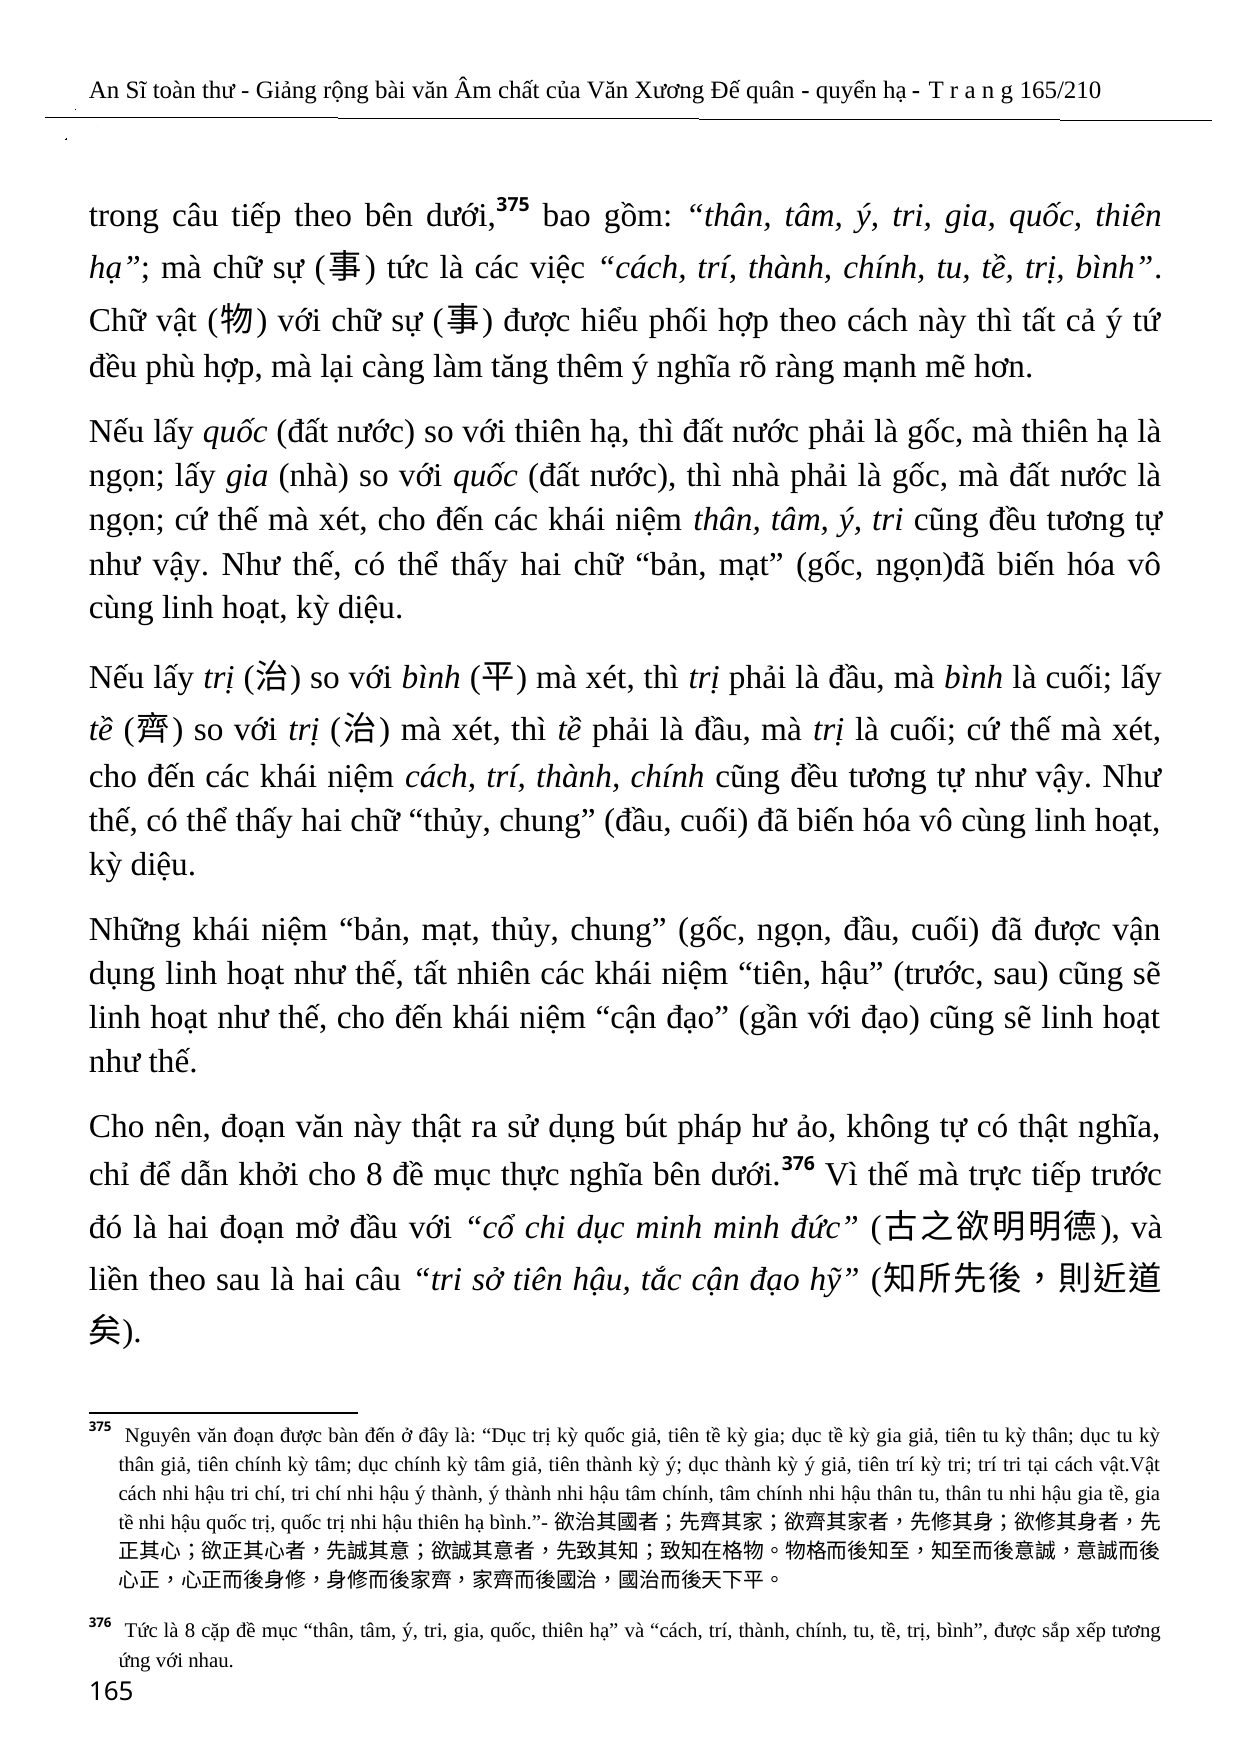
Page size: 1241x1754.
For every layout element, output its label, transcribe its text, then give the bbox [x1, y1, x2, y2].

text Những khái niệm “bản, mạt, thủy, chung” (gốc, ngọn, đầu, cuối) đã được vận dụng linh hoạt như thế, tất nhiên các khái niệm “tiên, hậu” (trước, sau) cũng sẽ linh hoạt như thế, cho đến khái niệm “cận đạo” (gần với đạo) cũng sẽ linh hoạt như thế. [89, 909, 1162, 1079]
text Nếu lấy trị (治) so với bình (平) mà xét, thì trị phải là đầu, mà bình là cuối; lấy tề (齊) so với trị (治) mà xét, thì tề phải là đầu, mà trị là cuối; cứ thế mà xét, cho đến các khái niệm cách, trí, thành, chính cũng đều tương tự như vậy. Như thế, có thể thấy hai chữ “thủy, chung” (đầu, cuối) đã biến hóa vô cùng linh hoạt, kỳ diệu. [89, 653, 1162, 882]
text Tuy nhiên, xét thật kỹ càng thông suốt văn mạch toàn chương, thì thấy đoạn này không phải nối tiếp phần trước nó, mà thật ra là được viết để khởi đầu cho đoạn tiếp theo. Hiểu theo cách này thì chữ vật (物) được dùng để chỉ phần nội dung trong câu tiếp theo bên dưới, bao gồm: “thân, tâm, ý, tri, gia, quốc, thiên hạ”; mà chữ sự (事) tức là các việc “cách, trí, thành, chính, tu, tề, trị, bình”. Chữ vật (物) với chữ sự (事) được hiểu phối hợp theo cách này thì tất cả ý tứ đều phù hợp, mà lại càng làm tăng thêm ý nghĩa rõ ràng mạnh mẽ hơn. [89, 191, 1162, 385]
text Nếu lấy quốc (đất nước) so với thiên hạ, thì đất nước phải là gốc, mà thiên hạ là ngọn; lấy gia (nhà) so với quốc (đất nước), thì nhà phải là gốc, mà đất nước là ngọn; cứ thế mà xét, cho đến các khái niệm thân, tâm, ý, tri cũng đều tương tự như vậy. Như thế, có thể thấy hai chữ “bản, mạt” (gốc, ngọn)đã biến hóa vô cùng linh hoạt, kỳ diệu. [89, 412, 1162, 626]
text Cho nên, đoạn văn này thật ra sử dụng bút pháp hư ảo, không tự có thật nghĩa, chỉ để dẫn khởi cho 8 đề mục thực nghĩa bên dưới. Vì thế mà trực tiếp trước đó là hai đoạn mở đầu với “cổ chi dục minh minh đức” (古之欲明明德), và liền theo sau là hai câu “tri sở tiên hậu, tắc cận đạo hỹ” (知所先後，則近道矣). [89, 1106, 1162, 1352]
